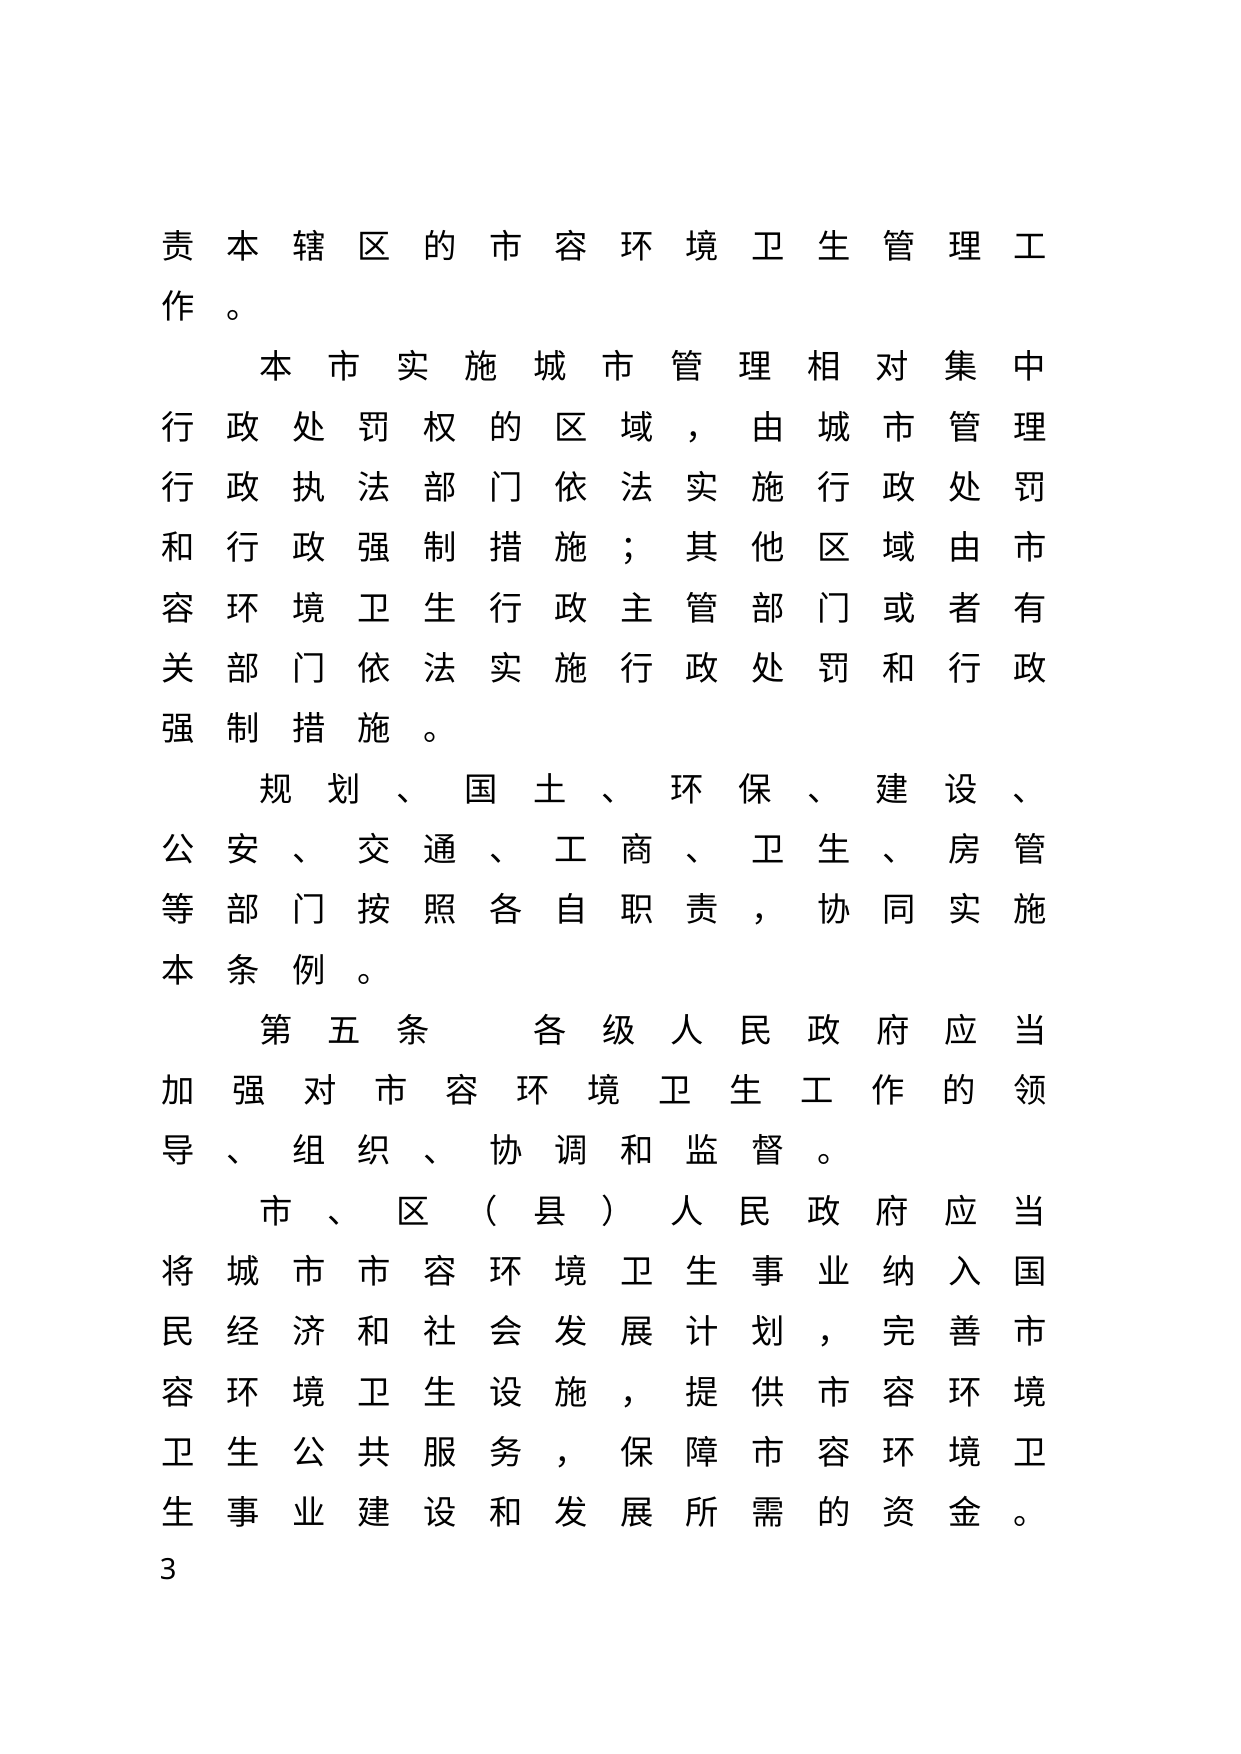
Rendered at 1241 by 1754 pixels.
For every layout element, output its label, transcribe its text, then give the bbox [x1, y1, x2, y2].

text 市、区（县）人民政府应当将城市市容环境卫生事业纳入国民经济和社会发展计划，完善市容环境卫生设施，提供市容环境卫生公共服务，保障市容环境卫生事业建设和发展所需的资金。 [161, 1178, 1079, 1540]
text 第五条 各级人民政府应当加强对市容环境卫生工作的领导、组织、协调和监督。 [161, 998, 1079, 1178]
text 本市实施城市管理相对集中行政处罚权的区域，由城市管理行政执法部门依法实施行政处罚和行政强制措施；其他区域由市容环境卫生行政主管部门或者有关部门依法实施行政处罚和行政强制措施。 [161, 334, 1079, 756]
text 规划、国土、环保、建设、公安、交通、工商、卫生、房管等部门按照各自职责，协同实施本条例。 [161, 756, 1079, 998]
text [161, 213, 1079, 334]
